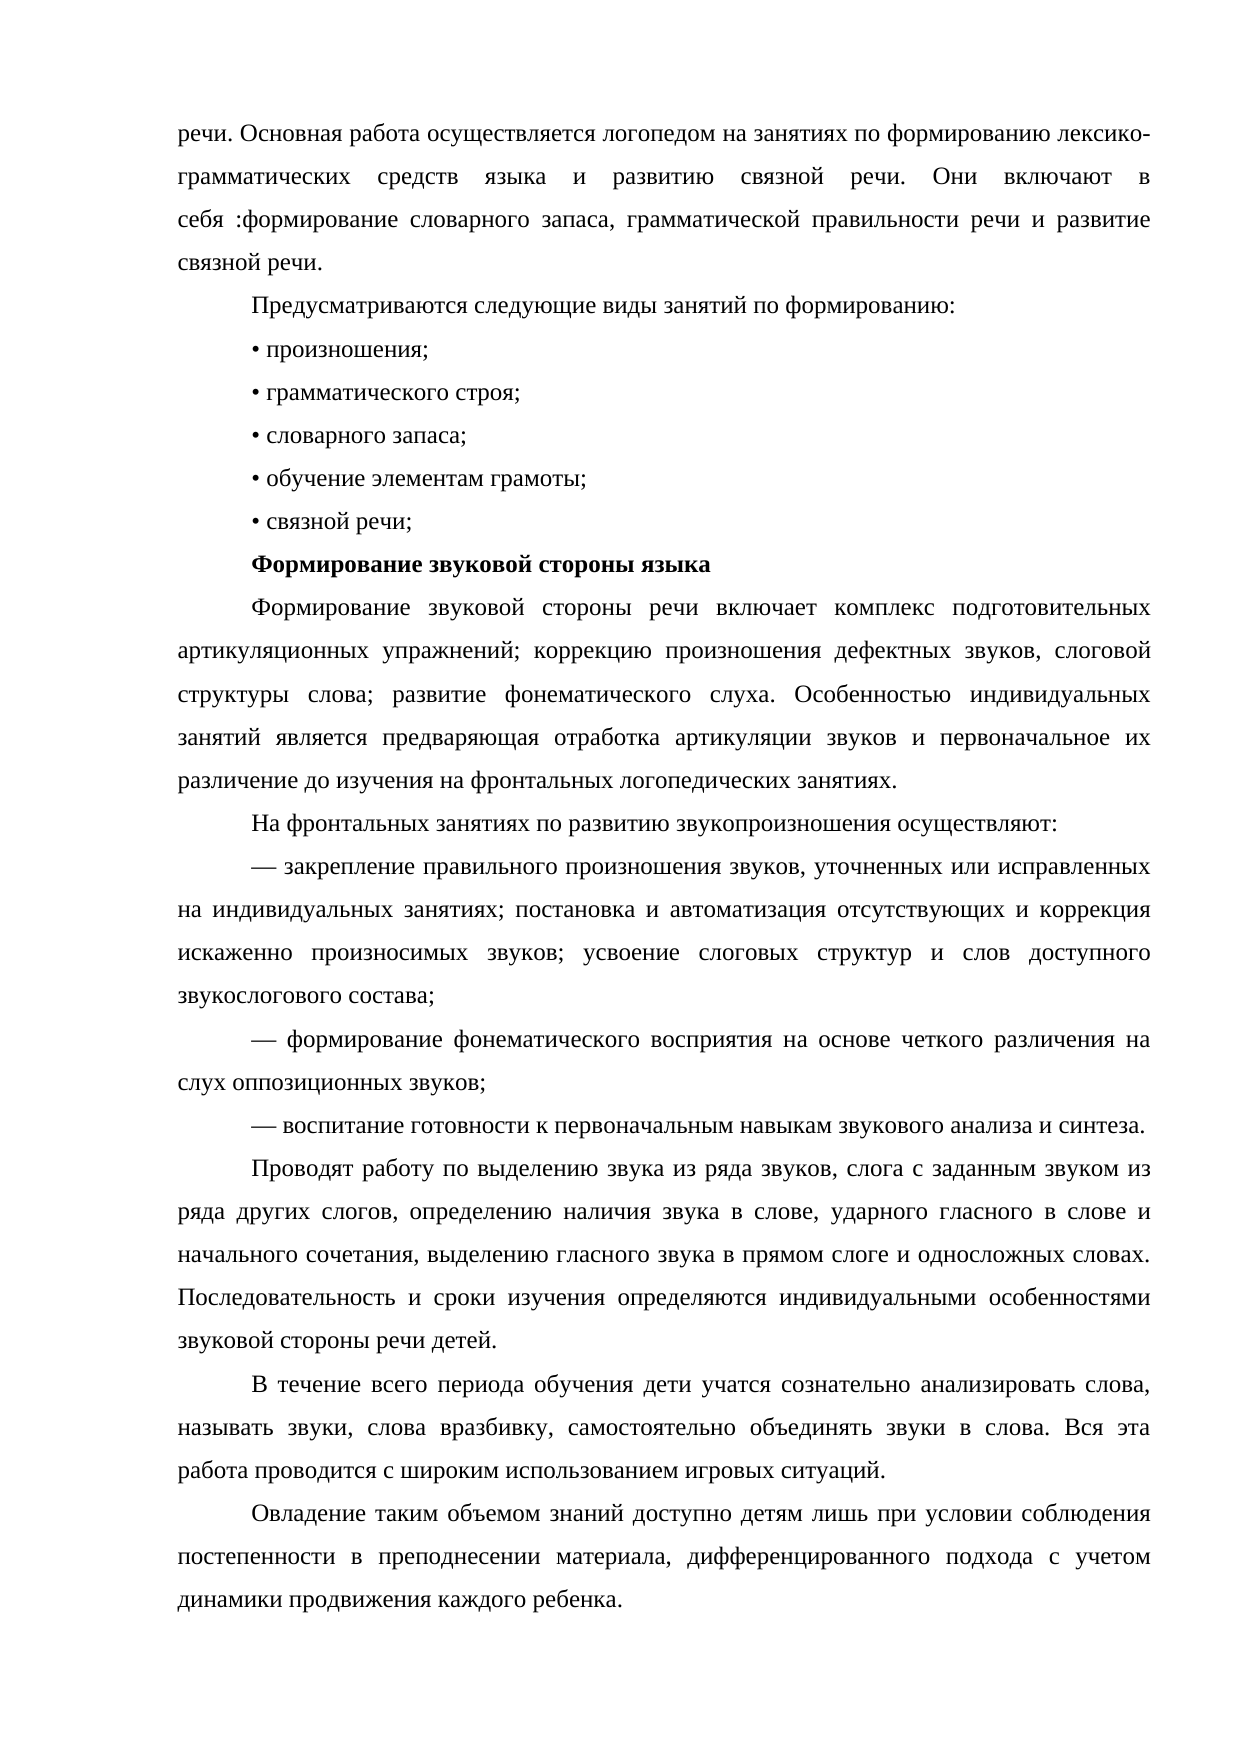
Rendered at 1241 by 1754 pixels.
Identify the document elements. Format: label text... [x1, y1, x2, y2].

text • произношения; [177, 334, 1152, 362]
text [177, 118, 1152, 276]
text Предусматриваются следующие виды занятий по формированию: [177, 291, 1152, 319]
text Формирование звуковой стороны речи включает комплекс подготовительных артикуляционных упражнений; коррекцию произношения дефектных звуков, слоговой структуры слова; развитие фонематического слуха. Особенностью индивидуальных занятий является предваряющая отработка артикуляции звуков и первоначальное их различение до изучения на фронтальных логопедических занятиях. [177, 592, 1152, 794]
text • грамматического строя; [177, 377, 1152, 406]
text — закрепление правильного произношения звуков, уточненных или исправленных на индивидуальных занятиях; постановка и автоматизация отсутствующих и коррекция искаженно произносимых звуков; усвоение слоговых структур и слов доступного звукослогового состава; [177, 851, 1152, 1009]
text Проводят работу по выделению звука из ряда звуков, слога с заданным звуком из ряда других слогов, определению наличия звука в слове, ударного гласного в слове и начального сочетания, выделению гласного звука в прямом слоге и односложных словах. Последовательность и сроки изучения определяются индивидуальными особенностями звуковой стороны речи детей. [177, 1153, 1152, 1354]
text — воспитание готовности к первоначальным навыкам звукового анализа и синтеза. [177, 1110, 1152, 1139]
text • словарного запаса; [177, 420, 1152, 449]
text Формирование звуковой стороны языка [177, 549, 1152, 578]
text В течение всего периода обучения дети учатся сознательно анализировать слова, называть звуки, слова вразбивку, самостоятельно объединять звуки в слова. Вся эта работа проводится с широким использованием игровых ситуаций. [177, 1369, 1152, 1484]
text • связной речи; [177, 506, 1152, 535]
text На фронтальных занятиях по развитию звукопроизношения осуществляют: [177, 808, 1152, 837]
text — формирование фонематического восприятия на основе четкого различения на слух оппозиционных звуков; [177, 1024, 1152, 1096]
text • обучение элементам грамоты; [177, 463, 1152, 492]
text Овладение таким объемом знаний доступно детям лишь при условии соблюдения постепенности в преподнесении материала, дифференцированного подхода с учетом динамики продвижения каждого ребенка. [177, 1498, 1152, 1613]
